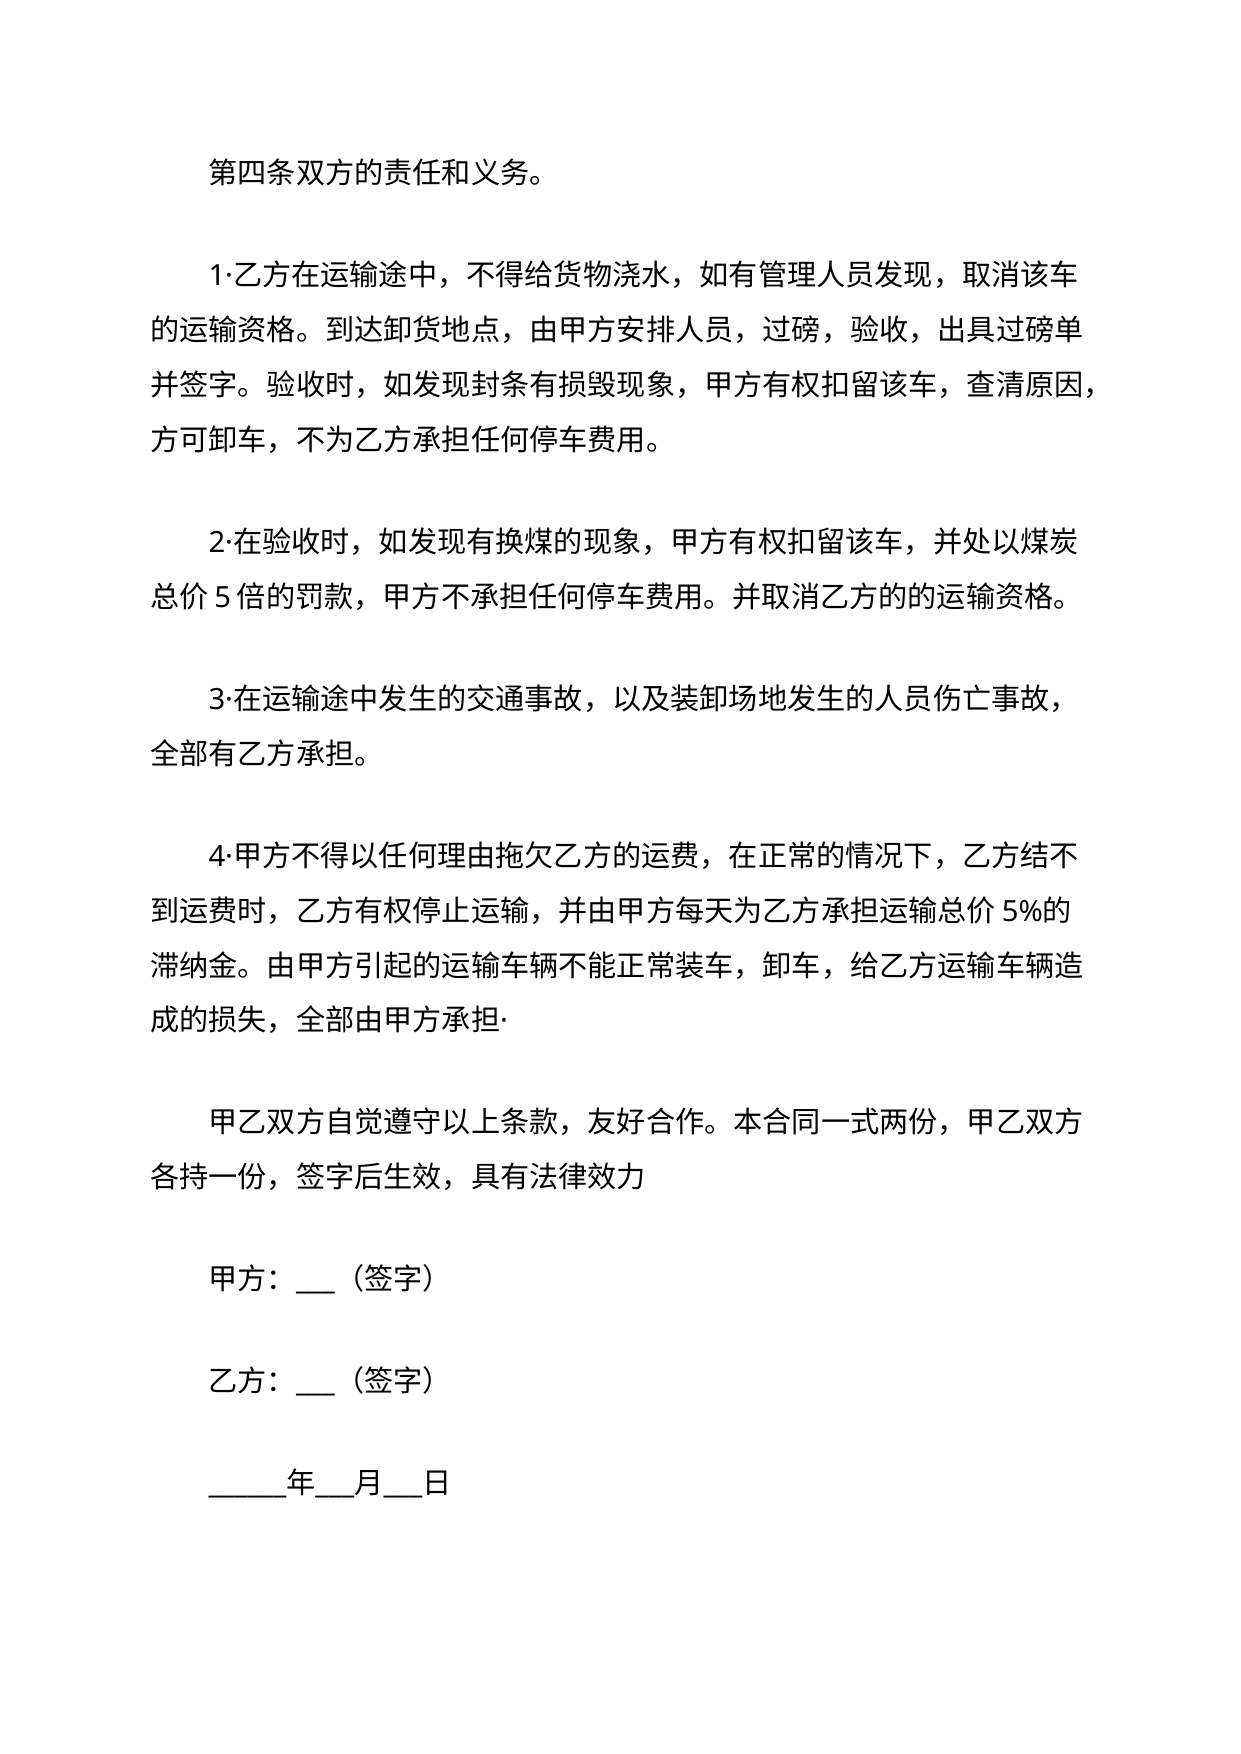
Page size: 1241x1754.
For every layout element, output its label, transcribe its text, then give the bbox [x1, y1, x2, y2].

text 甲方：___（签字） [150, 1256, 1090, 1298]
text 1·乙方在运输途中，不得给货物浇水，如有管理人员发现，取消该车的运输资格。到达卸货地点，由甲方安排人员，过磅，验收，出具过磅单并签字。验收时，如发现封条有损毁现象，甲方有权扣留该车，查清原因，方可卸车，不为乙方承担任何停车费用。 [150, 252, 1090, 459]
text 2·在验收时，如发现有换煤的现象，甲方有权扣留该车，并处以煤炭总价5倍的罚款，甲方不承担任何停车费用。并取消乙方的的运输资格。 [150, 518, 1090, 616]
text 乙方：___（签字） [150, 1358, 1090, 1400]
text 4·甲方不得以任何理由拖欠乙方的运费，在正常的情况下，乙方结不到运费时，乙方有权停止运输，并由甲方每天为乙方承担运输总价5%的滞纳金。由甲方引起的运输车辆不能正常装车，卸车，给乙方运输车辆造成的损失，全部由甲方承担· [150, 832, 1090, 1039]
text 第四条双方的责任和义务。 [150, 150, 1090, 192]
text 3·在运输途中发生的交通事故，以及装卸场地发生的人员伤亡事故，全部有乙方承担。 [150, 675, 1090, 773]
text ______年___月___日 [150, 1459, 1090, 1502]
text 甲乙双方自觉遵守以上条款，友好合作。本合同一式两份，甲乙双方各持一份，签字后生效，具有法律效力 [150, 1099, 1090, 1196]
